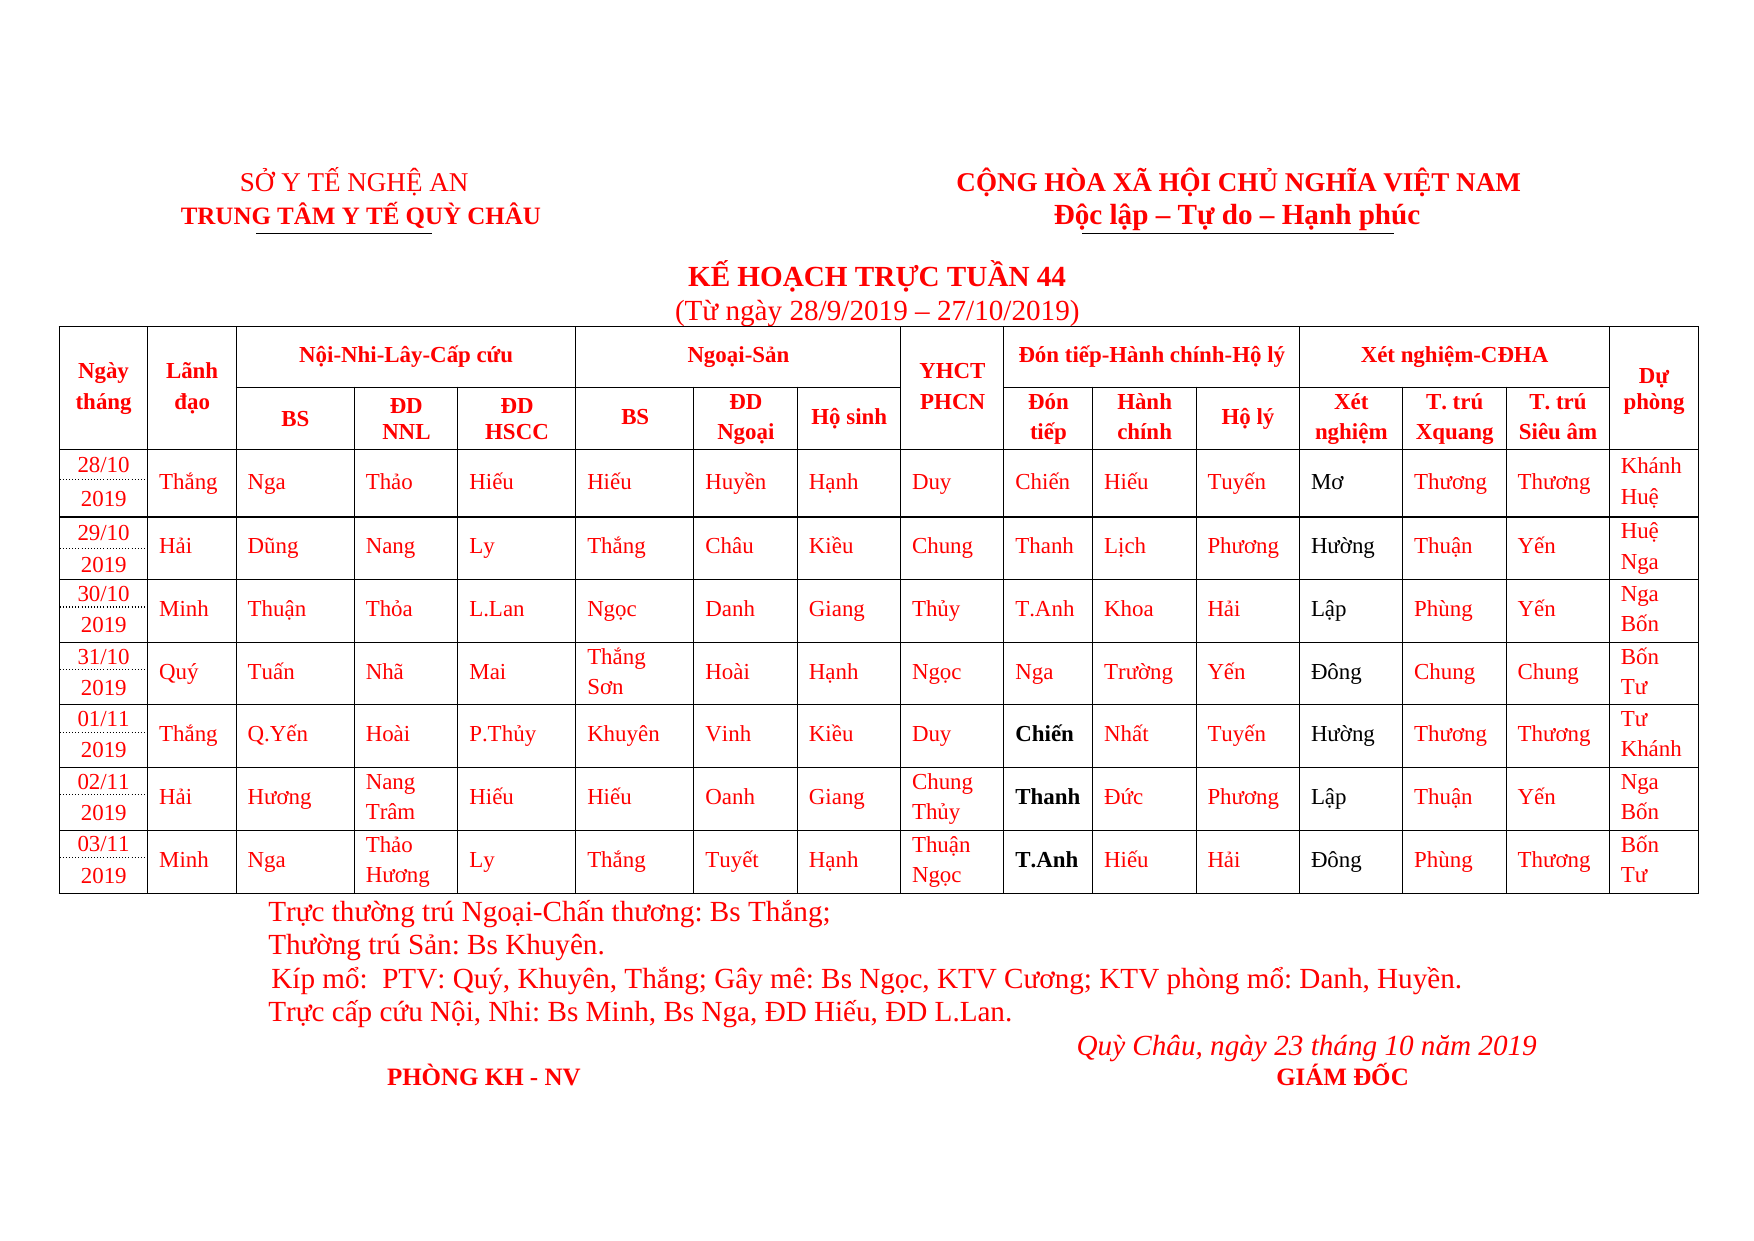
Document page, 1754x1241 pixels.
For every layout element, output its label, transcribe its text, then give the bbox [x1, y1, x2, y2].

table_cell Tư Khánh [1610, 705, 1698, 767]
table_cell Khánh Huệ [1610, 450, 1698, 516]
table_cell Quý [148, 643, 236, 704]
table_cell Hương [237, 768, 354, 829]
table_cell Q.Yến [237, 705, 354, 767]
table_cell P.Thủy [458, 705, 575, 767]
table_cell Thương [1507, 450, 1609, 516]
table_cell Hiếu [576, 450, 693, 516]
table_cell Bốn Tư [1610, 643, 1698, 704]
table_cell Hành chính [1093, 388, 1196, 449]
table_cell Thương [1507, 705, 1609, 767]
table_cell Hải [148, 768, 236, 829]
table_cell 30/10 [60, 580, 147, 606]
table_cell Hiếu [1093, 831, 1196, 893]
table_cell 31/10 [60, 643, 147, 669]
table_cell Hạnh [798, 450, 900, 516]
table_cell Chung [1403, 643, 1506, 704]
table_cell Đông [1300, 831, 1402, 893]
table_cell Ly [458, 831, 575, 893]
table_cell Phùng [1403, 831, 1506, 893]
table_cell Khoa [1093, 580, 1196, 642]
table_cell Đón tiếp [1004, 388, 1092, 449]
table_cell Châu [694, 518, 797, 579]
table_header Đón tiếp-Hành chính-Hộ lý [1004, 327, 1299, 387]
table_header Nội-Nhi-Lây-Cấp cứu [237, 327, 575, 387]
table_cell Minh [148, 831, 236, 893]
table_cell 2019 [60, 669, 147, 704]
table_header Dự phòng [1610, 327, 1698, 449]
table_cell Ly [458, 518, 575, 579]
table_cell Nga [237, 450, 354, 516]
table_cell Đông [1300, 643, 1402, 704]
table_cell Thuận [237, 580, 354, 642]
table_cell Thuận [1403, 768, 1506, 829]
table_cell Nga Bốn [1610, 580, 1698, 642]
table_cell BS [576, 388, 693, 449]
text (Từ ngày 28/9/2019 – 27/10/2019) [118, 293, 1636, 326]
table_cell Hường [1300, 705, 1402, 767]
table_cell Thảo [355, 450, 457, 516]
table_header YHCT PHCN [901, 327, 1003, 449]
table_cell Yến [1507, 580, 1609, 642]
table_cell Hạnh [798, 643, 900, 704]
table_cell Huyền [694, 450, 797, 516]
table_cell Hiếu [458, 450, 575, 516]
table_cell 02/11 [60, 768, 147, 794]
table_cell Thanh [1004, 518, 1092, 579]
table_cell Hường [1300, 518, 1402, 579]
table_cell Giang [798, 768, 900, 829]
table_cell Thắng [148, 705, 236, 767]
table_cell Thương [1403, 705, 1506, 767]
table_cell Kiều [798, 705, 900, 767]
table_cell Ngọc [576, 580, 693, 642]
table_cell 2019 [60, 548, 147, 579]
table_cell Oanh [694, 768, 797, 829]
table_cell Dũng [237, 518, 354, 579]
table_cell Tuấn [237, 643, 354, 704]
table_cell Lập [1300, 580, 1402, 642]
table_cell ĐD HSCC [458, 388, 575, 449]
text PHÒNG KH - NV GIÁM ĐỐC [118, 1062, 1636, 1090]
table_cell Chiến [1004, 705, 1092, 767]
table_cell Thương [1403, 450, 1506, 516]
table_cell T. trú Siêu âm [1507, 388, 1609, 449]
table_cell Xét nghiệm [1300, 388, 1402, 449]
text Kíp mổ: PTV: Quý, Khuyên, Thắng; Gây mê: Bs Ngọc, KTV Cương; KTV phòng mổ: Danh, Huyền. [118, 961, 1636, 994]
table_cell Nhã [355, 643, 457, 704]
table_cell Danh [694, 580, 797, 642]
table_cell Trường [1093, 643, 1196, 704]
text Thường trú Sản: Bs Khuyên. [118, 927, 1636, 961]
table_cell Hoài [355, 705, 457, 767]
table_cell 01/11 [60, 705, 147, 732]
table_cell Yến [1197, 643, 1299, 704]
table_cell T.Anh [1004, 831, 1092, 893]
table_cell Lập [1300, 768, 1402, 829]
text Trực cấp cứu Nội, Nhi: Bs Minh, Bs Nga, ĐD Hiếu, ĐD L.Lan. Quỳ Châu, ngày 23 tháng 10 năm 2019 [118, 994, 1636, 1062]
table_cell Hộ lý [1197, 388, 1299, 449]
table_cell 2019 [60, 479, 147, 516]
table_cell Thảo Hương [355, 831, 457, 893]
table_cell Duy [901, 450, 1003, 516]
table_header Ngày tháng [60, 327, 147, 449]
table_cell Thỏa [355, 580, 457, 642]
table_cell 29/10 [60, 518, 147, 548]
table_cell Nang [355, 518, 457, 579]
table_cell Phương [1197, 768, 1299, 829]
table_cell Hạnh [798, 831, 900, 893]
table_cell 2019 [60, 606, 147, 642]
table_cell 2019 [60, 857, 147, 893]
table_cell Kiều [798, 518, 900, 579]
table_cell Thanh [1004, 768, 1092, 829]
table_cell Đức [1093, 768, 1196, 829]
table_cell Chung [901, 518, 1003, 579]
table_cell Hải [1197, 580, 1299, 642]
table_cell Thuận Ngọc [901, 831, 1003, 893]
table_cell Thắng [148, 450, 236, 516]
table_cell Hiếu [458, 768, 575, 829]
table_cell Huệ Nga [1610, 518, 1698, 579]
table_cell Lịch [1093, 518, 1196, 579]
table_cell Thắng [576, 831, 693, 893]
table_cell Mơ [1300, 450, 1402, 516]
table_cell Tuyết [694, 831, 797, 893]
table_cell Chung Thủy [901, 768, 1003, 829]
table_cell Nhất [1093, 705, 1196, 767]
table_cell Tuyến [1197, 450, 1299, 516]
table_cell Duy [901, 705, 1003, 767]
table_cell Yến [1507, 518, 1609, 579]
table_cell Chung [1507, 643, 1609, 704]
table_cell 28/10 [60, 450, 147, 479]
table_cell Thắng Sơn [576, 643, 693, 704]
text TRUNG TÂM Y TẾ QUỲ CHÂU Độc lập – Tự do – Hạnh phúc [118, 197, 1636, 230]
table_cell Tuyến [1197, 705, 1299, 767]
table_cell BS [237, 388, 354, 449]
table_cell Hiếu [1093, 450, 1196, 516]
table_cell Phùng [1403, 580, 1506, 642]
table_cell Ngọc [901, 643, 1003, 704]
table_cell Thủy [901, 580, 1003, 642]
text KẾ HOẠCH TRỰC TUẦN 44 [118, 259, 1636, 293]
table_cell T.Anh [1004, 580, 1092, 642]
table_cell Hiếu [576, 768, 693, 829]
table_cell Hải [148, 518, 236, 579]
table_cell 03/11 [60, 831, 147, 857]
table_cell 2019 [60, 794, 147, 829]
table_cell Thắng [576, 518, 693, 579]
table_cell Nga Bốn [1610, 768, 1698, 829]
table_cell Nang Trâm [355, 768, 457, 829]
table_cell Thuận [1403, 518, 1506, 579]
table_header Ngoại-Sản [576, 327, 900, 387]
table_cell Phương [1197, 518, 1299, 579]
table_cell Nga [237, 831, 354, 893]
table_cell Nga [1004, 643, 1092, 704]
table_cell 2019 [60, 732, 147, 767]
text SỞ Y TẾ NGHỆ AN CỘNG HÒA XÃ HỘI CHỦ NGHĨA VIỆT NAM [118, 166, 1636, 197]
table_cell L.Lan [458, 580, 575, 642]
table_cell T. trú Xquang [1403, 388, 1506, 449]
table_cell Khuyên [576, 705, 693, 767]
table_cell Bốn Tư [1610, 831, 1698, 893]
table_cell Yến [1507, 768, 1609, 829]
table_cell Mai [458, 643, 575, 704]
table_cell Thương [1507, 831, 1609, 893]
table_header Xét nghiệm-CĐHA [1300, 327, 1609, 387]
table_cell ĐD Ngoại [694, 388, 797, 449]
table_cell Minh [148, 580, 236, 642]
table_cell Vinh [694, 705, 797, 767]
table_cell ĐD NNL [355, 388, 457, 449]
table_header Lãnh đạo [148, 327, 236, 449]
table_cell Chiến [1004, 450, 1092, 516]
table_cell Hộ sinh [798, 388, 900, 449]
table_cell Giang [798, 580, 900, 642]
text Trực thường trú Ngoại-Chấn thương: Bs Thắng; [118, 894, 1636, 927]
table_cell Hải [1197, 831, 1299, 893]
table_cell Hoài [694, 643, 797, 704]
